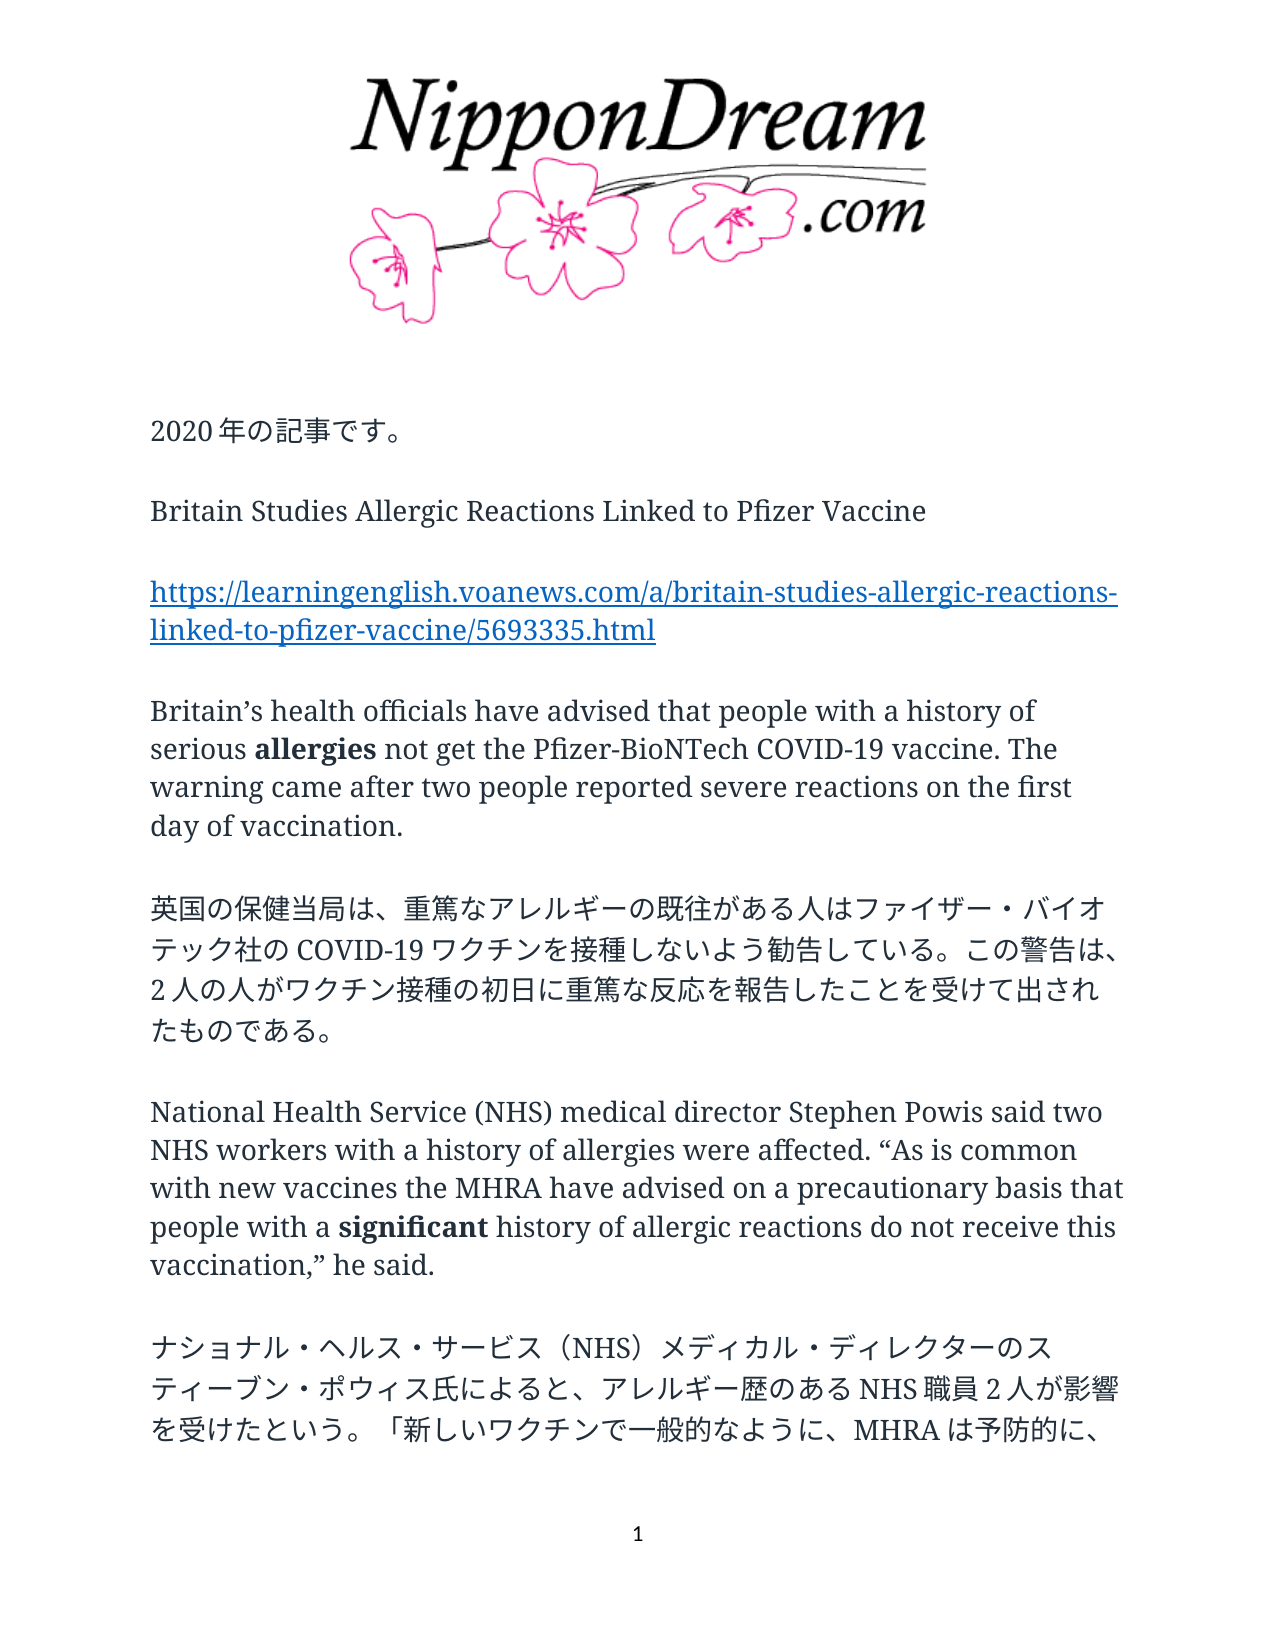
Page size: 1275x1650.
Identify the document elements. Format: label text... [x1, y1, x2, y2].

picture [342, 75, 933, 329]
text Britain Studies Allergic Reactions Linked to Pfizer Vaccine [150, 492, 1125, 530]
text National Health Service (NHS) medical director Stephen Powis said two NHS workers with a history of allergies were affected. “As is common with new vaccines the MHRA have advised on a precautionary basis that people with a significant history of allergic reactions do not receive this vaccination,” he said. [150, 1092, 1125, 1283]
text 2020年の記事です。 [150, 409, 1125, 449]
text https://learningenglish.voanews.com/a/britain-studies-allergic-reactions-linked-to-pfizer-vaccine/5693335.html [150, 572, 1125, 649]
text Britain’s health officials have advised that people with a history of serious allergies not get the Pfizer-BioNTech COVID-19 vaccine. The warning came after two people reported severe reactions on the first day of vaccination. [150, 691, 1125, 844]
text 英国の保健当局は、重篤なアレルギーの既往がある人はファイザー・バイオテック社のCOVID-19ワクチンを接種しないよう勧告している。この警告は、2人の人がワクチン接種の初日に重篤な反応を報告したことを受けて出されたものである。 [150, 887, 1125, 1050]
